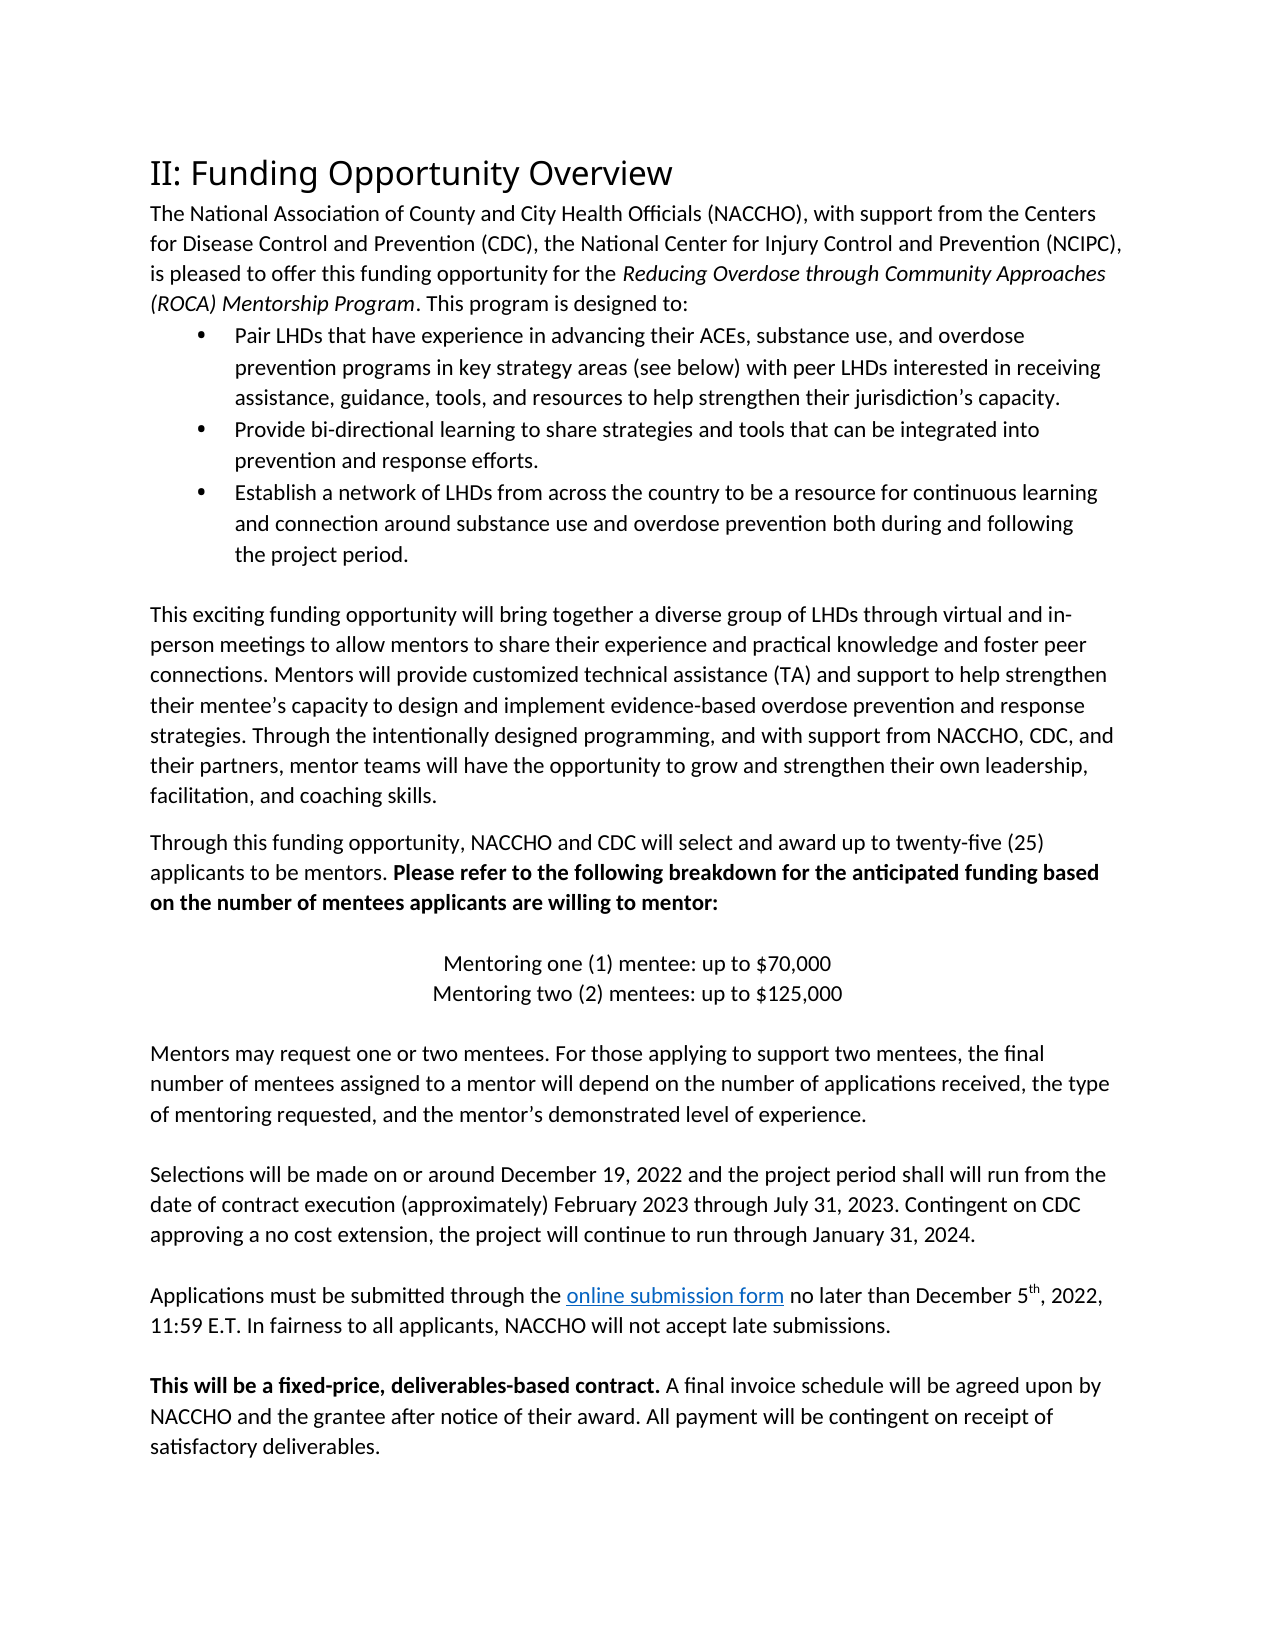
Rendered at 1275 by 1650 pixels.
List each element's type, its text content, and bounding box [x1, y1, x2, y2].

list Establish a network of LHDs from across the country to be a resource for continuous learning and connection around substance use and overdose prevention both during and following the project period. [197, 476, 1109, 568]
text The National Association of County and City Health Officials (NACCHO), with support from the Centers for Disease Control and Prevention (CDC), the National Center for Injury Control and Prevention (NCIPC), is pleased to offer this funding opportunity for the Reducing Overdose through Community Approaches (ROCA) Mentorship Program. This program is designed to: [150, 199, 1124, 317]
text This will be a fixed-price, deliverables-based contract. A final invoice schedule will be agreed upon by NACCHO and the grantee after notice of their award. All payment will be contingent on receipt of satisfactory deliverables. [150, 1372, 1126, 1460]
text Mentors may request one or two mentees. For those applying to support two mentees, the final number of mentees assigned to a mentor will depend on the number of applications received, the type of mentoring requested, and the mentor’s demonstrated level of experience. [150, 1039, 1117, 1128]
text Through this funding opportunity, NACCHO and CDC will select and award up to twenty-five (25) applicants to be mentors. Please refer to the following breakdown for the anticipated funding based on the number of mentees applicants are willing to mentor: [150, 828, 1117, 916]
text This exciting funding opportunity will bring together a diverse group of LHDs through virtual and in- person meetings to allow mentors to share their experience and practical knowledge and foster peer connections. Mentors will provide customized technical assistance (TA) and support to help strengthen their mentee’s capacity to design and implement evidence-based overdose prevention and response strategies. Through the intentionally designed programming, and with support from NACCHO, CDC, and their partners, mentor teams will have the opportunity to grow and strengthen their own leadership, facilitation, and coaching skills. [150, 600, 1122, 809]
subtitle II: Funding Opportunity Overview [150, 150, 1137, 195]
text Mentoring one (1) mentee: up to $70,000 Mentoring two (2) mentees: up to $125,000 [432, 949, 928, 1007]
list Pair LHDs that have experience in advancing their ACEs, substance use, and overdose prevention programs in key strategy areas (see below) with peer LHDs interested in receiving assistance, guidance, tools, and resources to help strengthen their jurisdiction’s capacity. [197, 319, 1101, 411]
text Selections will be made on or around December 19, 2022 and the project period shall will run from the date of contract execution (approximately) February 2023 through July 31, 2023. Contingent on CDC approving a no cost extension, the project will continue to run through January 31, 2024. [150, 1160, 1126, 1248]
list Provide bi-directional learning to share strategies and tools that can be integrated into prevention and response efforts. [197, 413, 1040, 474]
text Applications must be submitted through the online submission form no later than December 5th, 2022, 11:59 E.T. In fairness to all applicants, NACCHO will not accept late submissions. [150, 1281, 1137, 1339]
